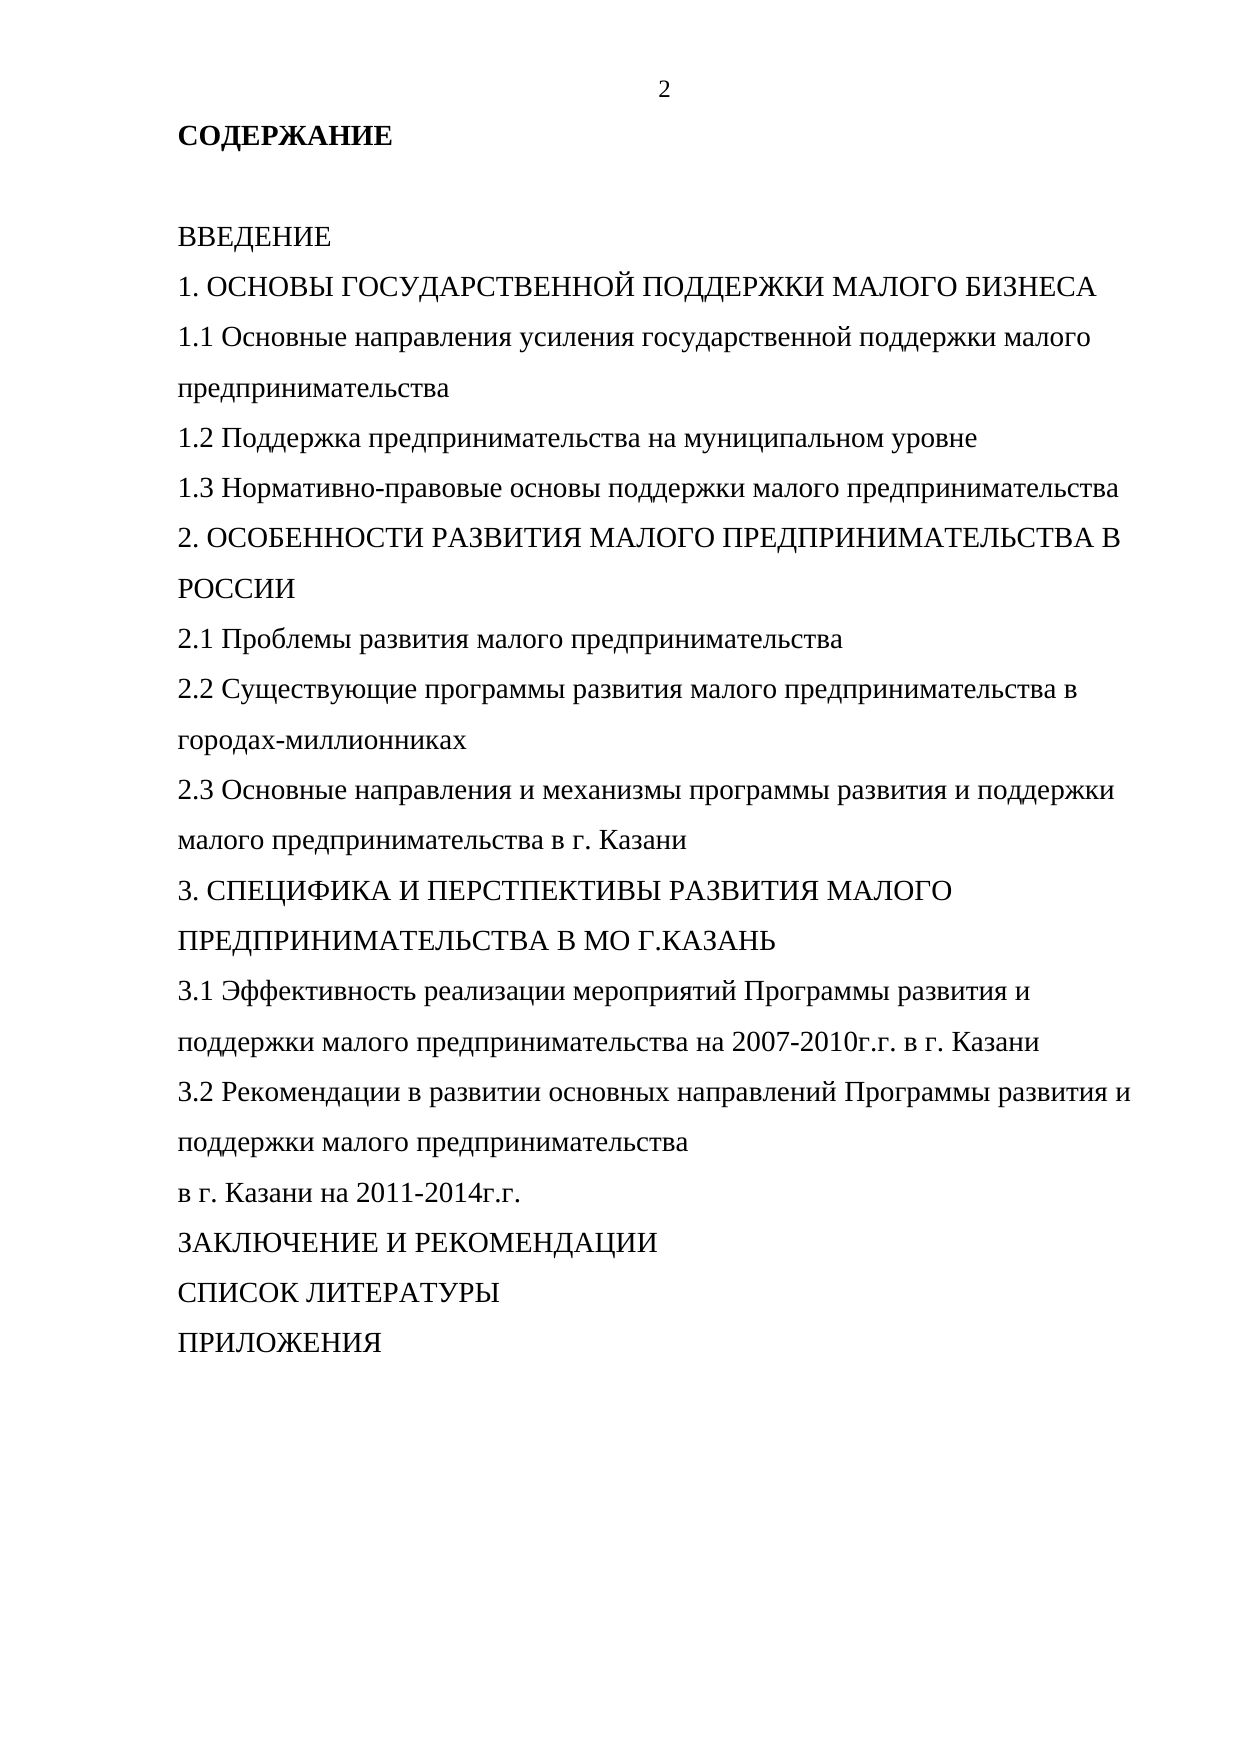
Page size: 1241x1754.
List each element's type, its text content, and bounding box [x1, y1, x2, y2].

text 2.3 Основные направления и механизмы программы развития и поддержки малого предпринимательства в г. Казани [177, 772, 1152, 856]
text 2. ОСОБЕННОСТИ РАЗВИТИЯ МАЛОГО ПРЕДПРИНИМАТЕЛЬСТВА В РОССИИ [177, 521, 1152, 604]
text 1.2 Поддержка предпринимательства на муниципальном уровне [177, 420, 1152, 453]
text Заключение и рекомендации [177, 1225, 1152, 1258]
text 1.3 Нормативно-правовые основы поддержки малого предпринимательства [177, 470, 1152, 504]
text Содержание [177, 118, 1152, 152]
text Приложения [177, 1326, 1152, 1359]
text 1. Основы государственной поддержки малого бизнеса [177, 269, 1152, 303]
text 2.1 Проблемы развития малого предпринимательства [177, 621, 1152, 655]
text 1.1 Основные направления усиления государственной поддержки малого предпринимательства [177, 319, 1152, 403]
text 2.2 Существующие программы развития малого предпринимательства в городах-миллионниках [177, 672, 1152, 755]
text 3.1 Эффективность реализации мероприятий Программы развития и поддержки малого предпринимательства на 2007-2010г.г. в г. Казани [177, 973, 1152, 1057]
text Введение [177, 219, 1152, 252]
text в г. Казани на 2011-2014г.г. [177, 1175, 1152, 1208]
text Список литературы [177, 1275, 1152, 1309]
text 3. Специфика и перстпективы развития малого предпринимательства в МО г.Казань [177, 873, 1152, 957]
text 3.2 Рекомендации в развитии основных направлений Программы развития и поддержки малого предпринимательства [177, 1074, 1152, 1158]
